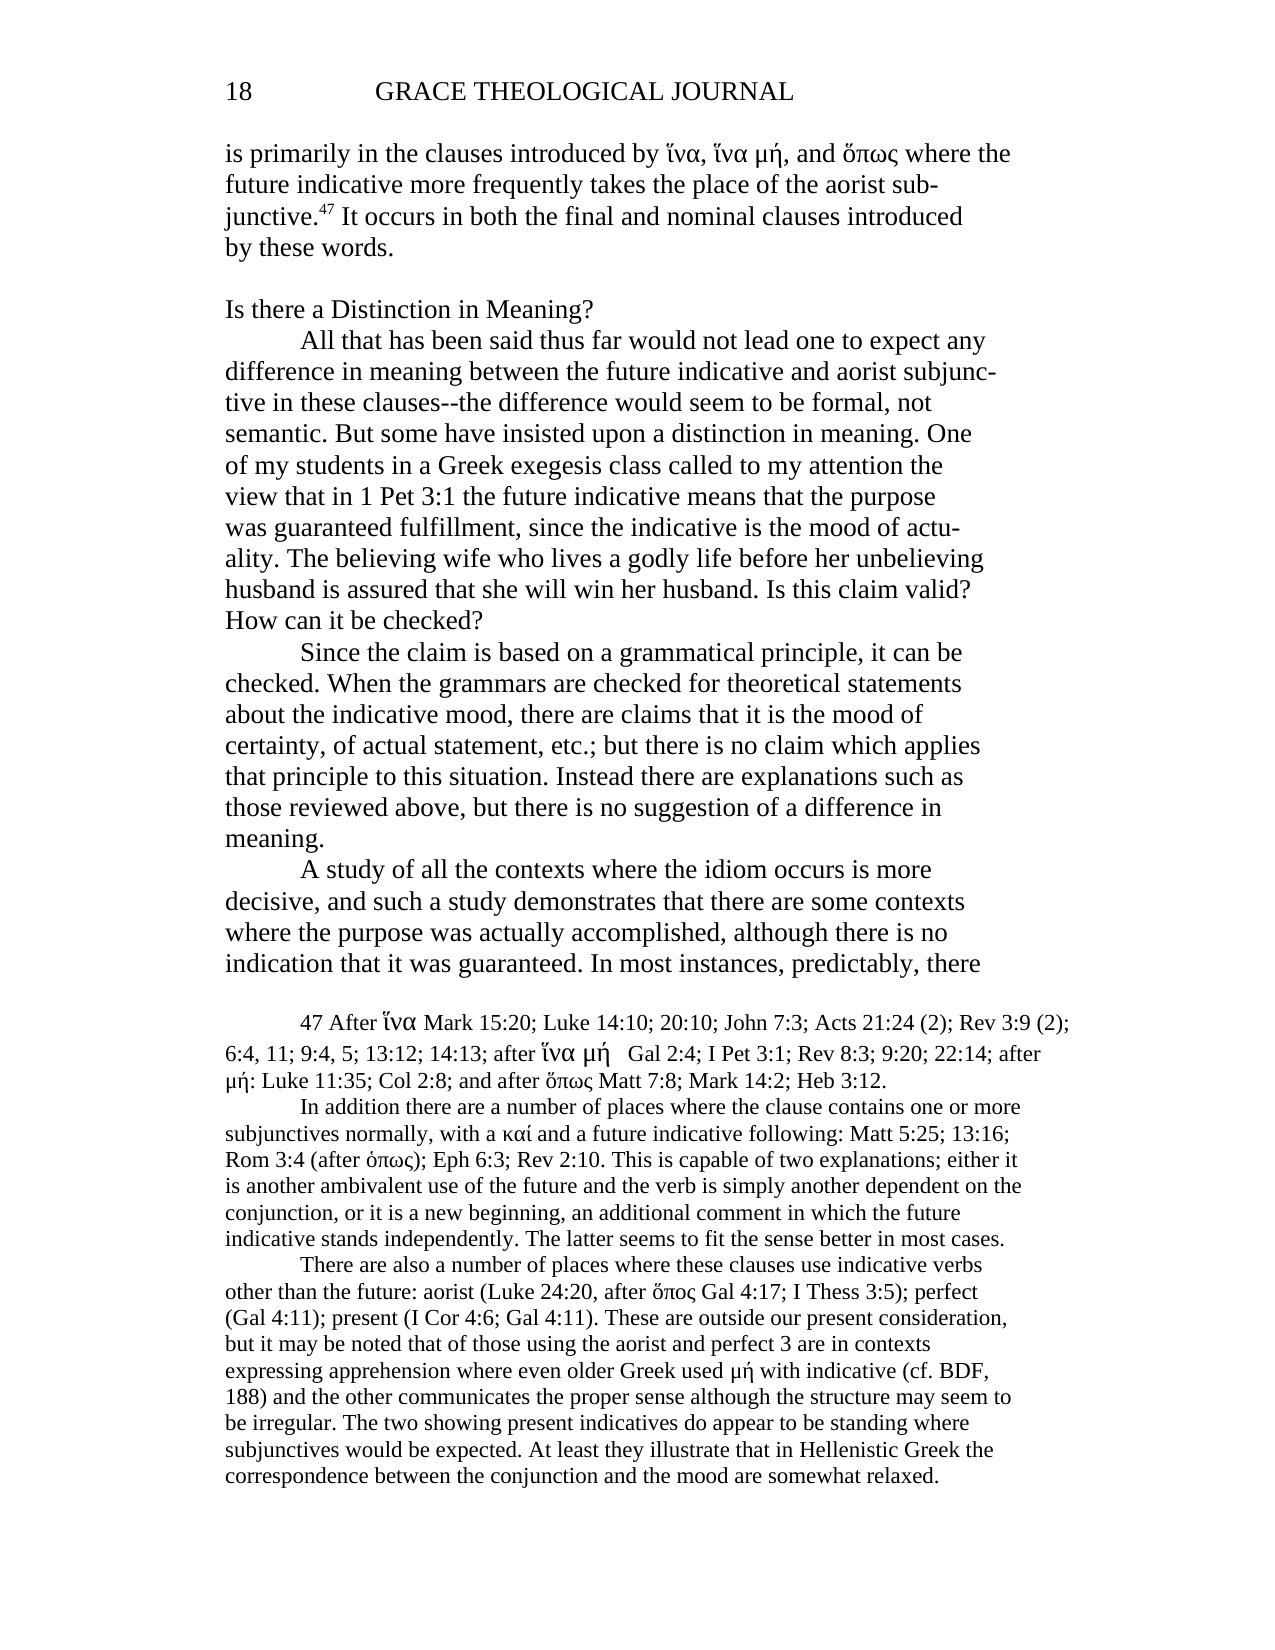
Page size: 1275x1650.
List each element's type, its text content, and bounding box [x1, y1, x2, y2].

text Is there a Distinction in Meaning? [225, 293, 1125, 324]
text checked. When the grammars are checked for theoretical statements [225, 667, 1125, 698]
text correspondence between the conjunction and the mood are somewhat relaxed. [225, 1462, 1125, 1488]
text certainty, of actual statement, etc.; but there is no claim which applies [225, 729, 1125, 760]
text is primarily in the clauses introduced by ἵνα, ἵνα μή, and ὅπως where the [225, 137, 1125, 168]
text husband is assured that she will win her husband. Is this claim valid? [225, 573, 1125, 604]
text In addition there are a number of places where the clause contains one or more [225, 1093, 1125, 1119]
text be irregular. The two showing present indicatives do appear to be standing where [225, 1409, 1125, 1436]
text subjunctives would be expected. At least they illustrate that in Hellenistic Greek the [225, 1436, 1125, 1462]
text ality. The believing wife who lives a godly life before her unbelieving [225, 542, 1125, 573]
text decisive, and such a study demonstrates that there are some contexts [225, 885, 1125, 916]
text How can it be checked? [225, 604, 1125, 636]
text 18 GRACE THEOLOGICAL JOURNAL [225, 75, 1125, 106]
text μή: Luke 11:35; Col 2:8; and after ὅπως Matt 7:8; Mark 14:2; Heb 3:12. [225, 1067, 1125, 1093]
text conjunction, or it is a new beginning, an additional comment in which the future [225, 1199, 1125, 1225]
text 47 After ἵνα Mark 15:20; Luke 14:10; 20:10; John 7:3; Acts 21:24 (2); Rev 3:9 (2); [225, 1004, 1125, 1036]
text tive in these clauses--the difference would seem to be formal, not [225, 386, 1125, 418]
text 188) and the other communicates the proper sense although the structure may seem to [225, 1383, 1125, 1409]
text where the purpose was actually accomplished, although there is no [225, 916, 1125, 947]
text subjunctives normally, with a καί and a future indicative following: Matt 5:25; 13:16; [225, 1119, 1125, 1146]
text expressing apprehension where even older Greek used μή with indicative (cf. BDF, [225, 1357, 1125, 1383]
text that principle to this situation. Instead there are explanations such as [225, 760, 1125, 791]
text those reviewed above, but there is no suggestion of a difference in [225, 791, 1125, 822]
text indication that it was guaranteed. In most instances, predictably, there [225, 947, 1125, 978]
text There are also a number of places where these clauses use indicative verbs [225, 1251, 1125, 1278]
text but it may be noted that of those using the aorist and perfect 3 are in contexts [225, 1330, 1125, 1357]
text view that in 1 Pet 3:1 the future indicative means that the purpose [225, 480, 1125, 511]
text junctive.47 It occurs in both the final and nominal clauses introduced [225, 199, 1125, 231]
text Since the claim is based on a grammatical principle, it can be [225, 636, 1125, 667]
text A study of all the contexts where the idiom occurs is more [225, 854, 1125, 885]
text was guaranteed fulfillment, since the indicative is the mood of actu- [225, 511, 1125, 542]
text difference in meaning between the future indicative and aorist subjunc- [225, 355, 1125, 386]
text All that has been said thus far would not lead one to expect any [225, 324, 1125, 355]
text future indicative more frequently takes the place of the aorist sub- [225, 168, 1125, 199]
text meaning. [225, 822, 1125, 854]
text other than the future: aorist (Luke 24:20, after ὅπος Gal 4:17; I Thess 3:5); perfect [225, 1278, 1125, 1304]
text by these words. [225, 231, 1125, 262]
text Rom 3:4 (after ὁπως); Eph 6:3; Rev 2:10. This is capable of two explanations; either it is another ambivalent use of the future and the verb is simply another dependent on the [225, 1146, 1125, 1199]
text 6:4, 11; 9:4, 5; 13:12; 14:13; after ἵνα μή Gal 2:4; I Pet 3:1; Rev 8:3; 9:20; 22:14; after [225, 1036, 1125, 1067]
text about the indicative mood, there are claims that it is the mood of [225, 698, 1125, 729]
text semantic. But some have insisted upon a distinction in meaning. One [225, 418, 1125, 449]
text indicative stands independently. The latter seems to fit the sense better in most cases. [225, 1225, 1125, 1251]
text (Gal ); present (I Cor 4:6; Gal ). These are outside our present consideration, [225, 1304, 1125, 1330]
text of my students in a Greek exegesis class called to my attention the [225, 449, 1125, 480]
